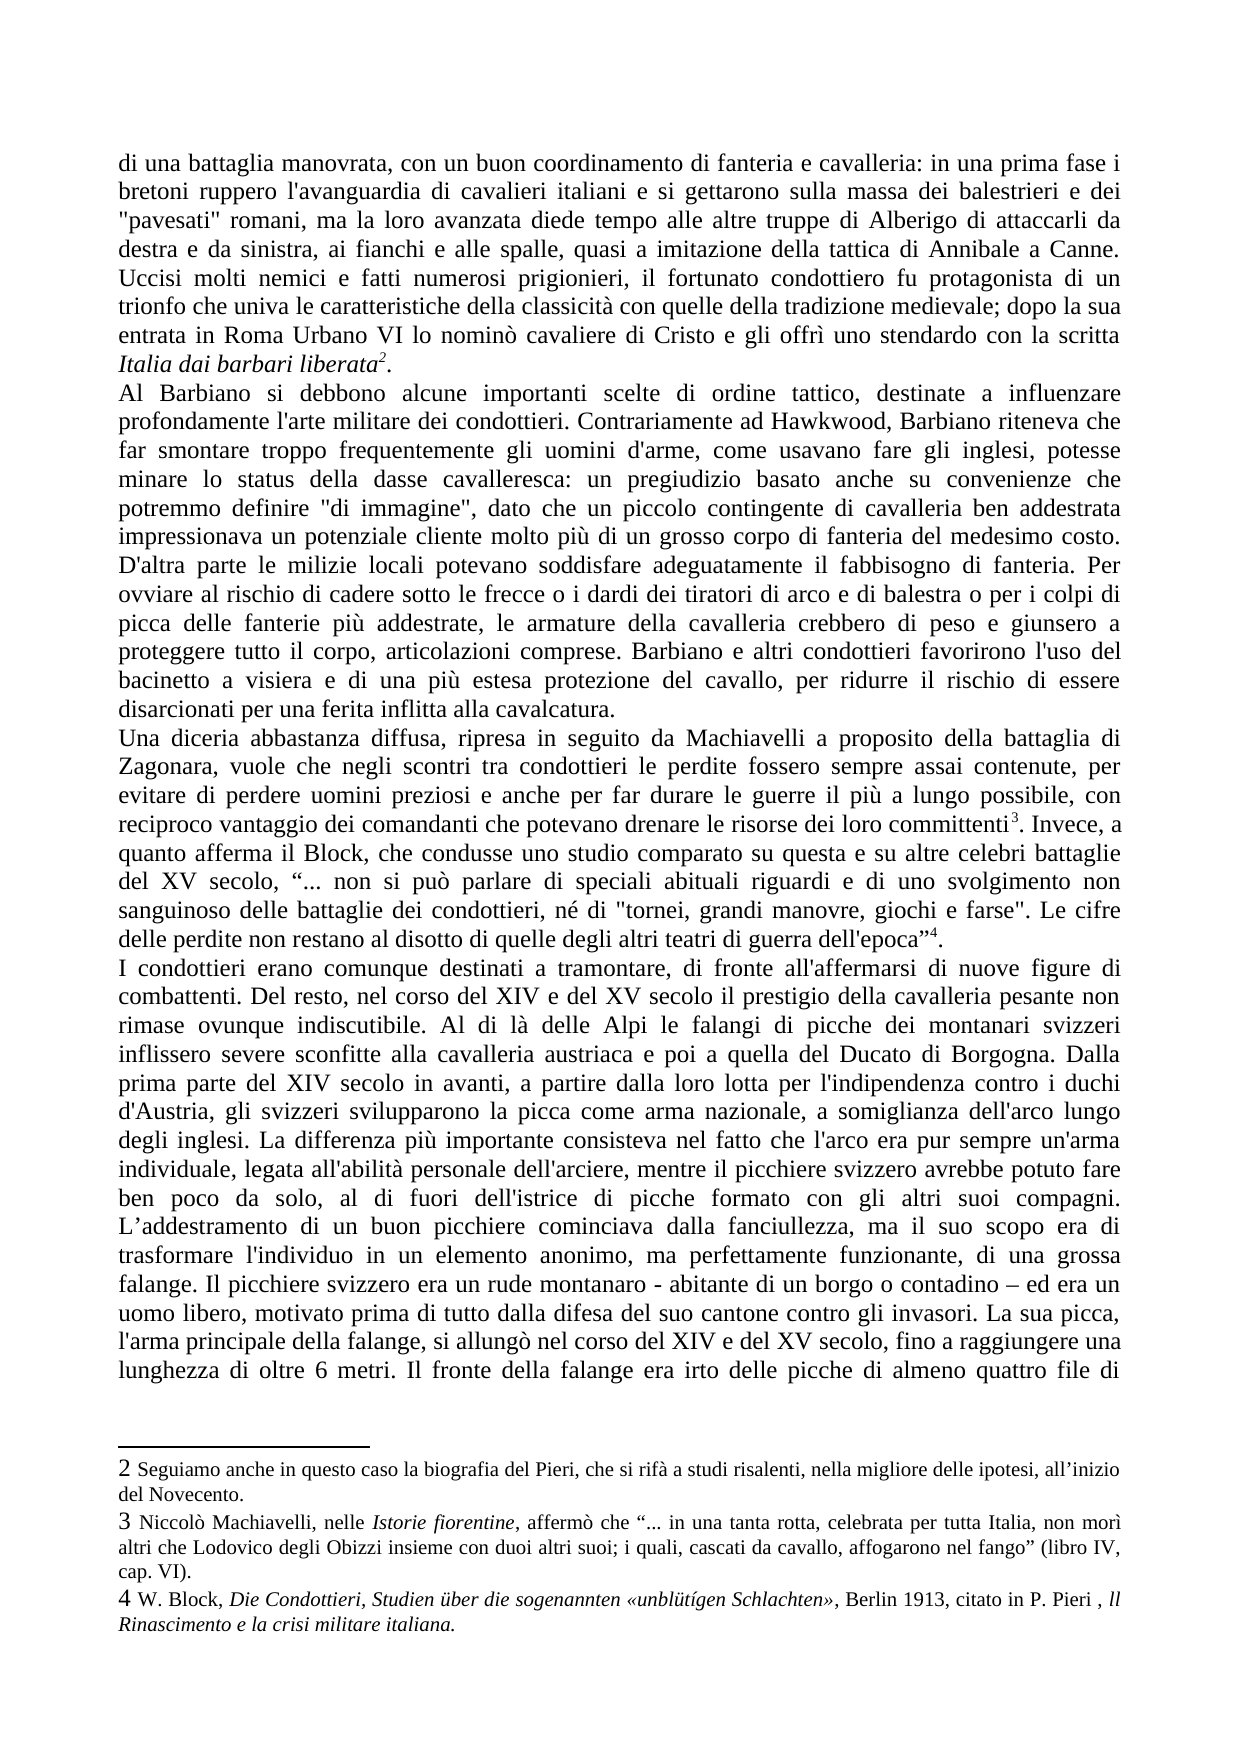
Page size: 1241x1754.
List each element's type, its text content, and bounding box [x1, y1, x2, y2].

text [118, 148, 1122, 378]
text Al Barbiano si debbono alcune importanti scelte di ordine tattico, destinate a influenzare profondamente l'arte militare dei condottieri. Contrariamente ad Hawkwood, Barbiano riteneva che far smontare troppo frequentemente gli uomini d'arme, come usavano fare gli inglesi, potesse minare lo status della dasse cavalleresca: un pregiudizio basato anche su convenienze che potremmo definire "di immagine", dato che un piccolo contingente di cavalleria ben addestrata impressionava un potenziale cliente molto più di un grosso corpo di fanteria del medesimo costo. D'altra parte le milizie locali potevano soddisfare adeguatamente il fabbisogno di fanteria. Per ovviare al rischio di cadere sotto le frecce o i dardi dei tiratori di arco e di balestra o per i colpi di picca delle fanterie più addestrate, le armature della cavalleria crebbero di peso e giunsero a proteggere tutto il corpo, articolazioni comprese. Barbiano e altri condottieri favorirono l'uso del bacinetto a visiera e di una più estesa protezione del cavallo, per ridurre il rischio di essere disarcionati per una ferita inflitta alla cavalcatura. [118, 378, 1122, 723]
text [118, 953, 1122, 1384]
text Una diceria abbastanza diffusa, ripresa in seguito da Machiavelli a proposito della battaglia di Zagonara, vuole che negli scontri tra condottieri le perdite fossero sempre assai contenute, per evitare di perdere uomini preziosi e anche per far durare le guerre il più a lungo possibile, con reciproco vantaggio dei comandanti che potevano drenare le risorse dei loro committenti. Invece, a quanto afferma il Block, che condusse uno studio comparato su questa e su altre celebri battaglie del XV secolo, “... non si può parlare di speciali abituali riguardi e di uno svolgimento non sanguinoso delle battaglie dei condottieri, né di "tornei, grandi manovre, giochi e farse". Le cifre delle perdite non restano al disotto di quelle degli altri teatri di guerra dell'epoca”. [118, 723, 1122, 953]
